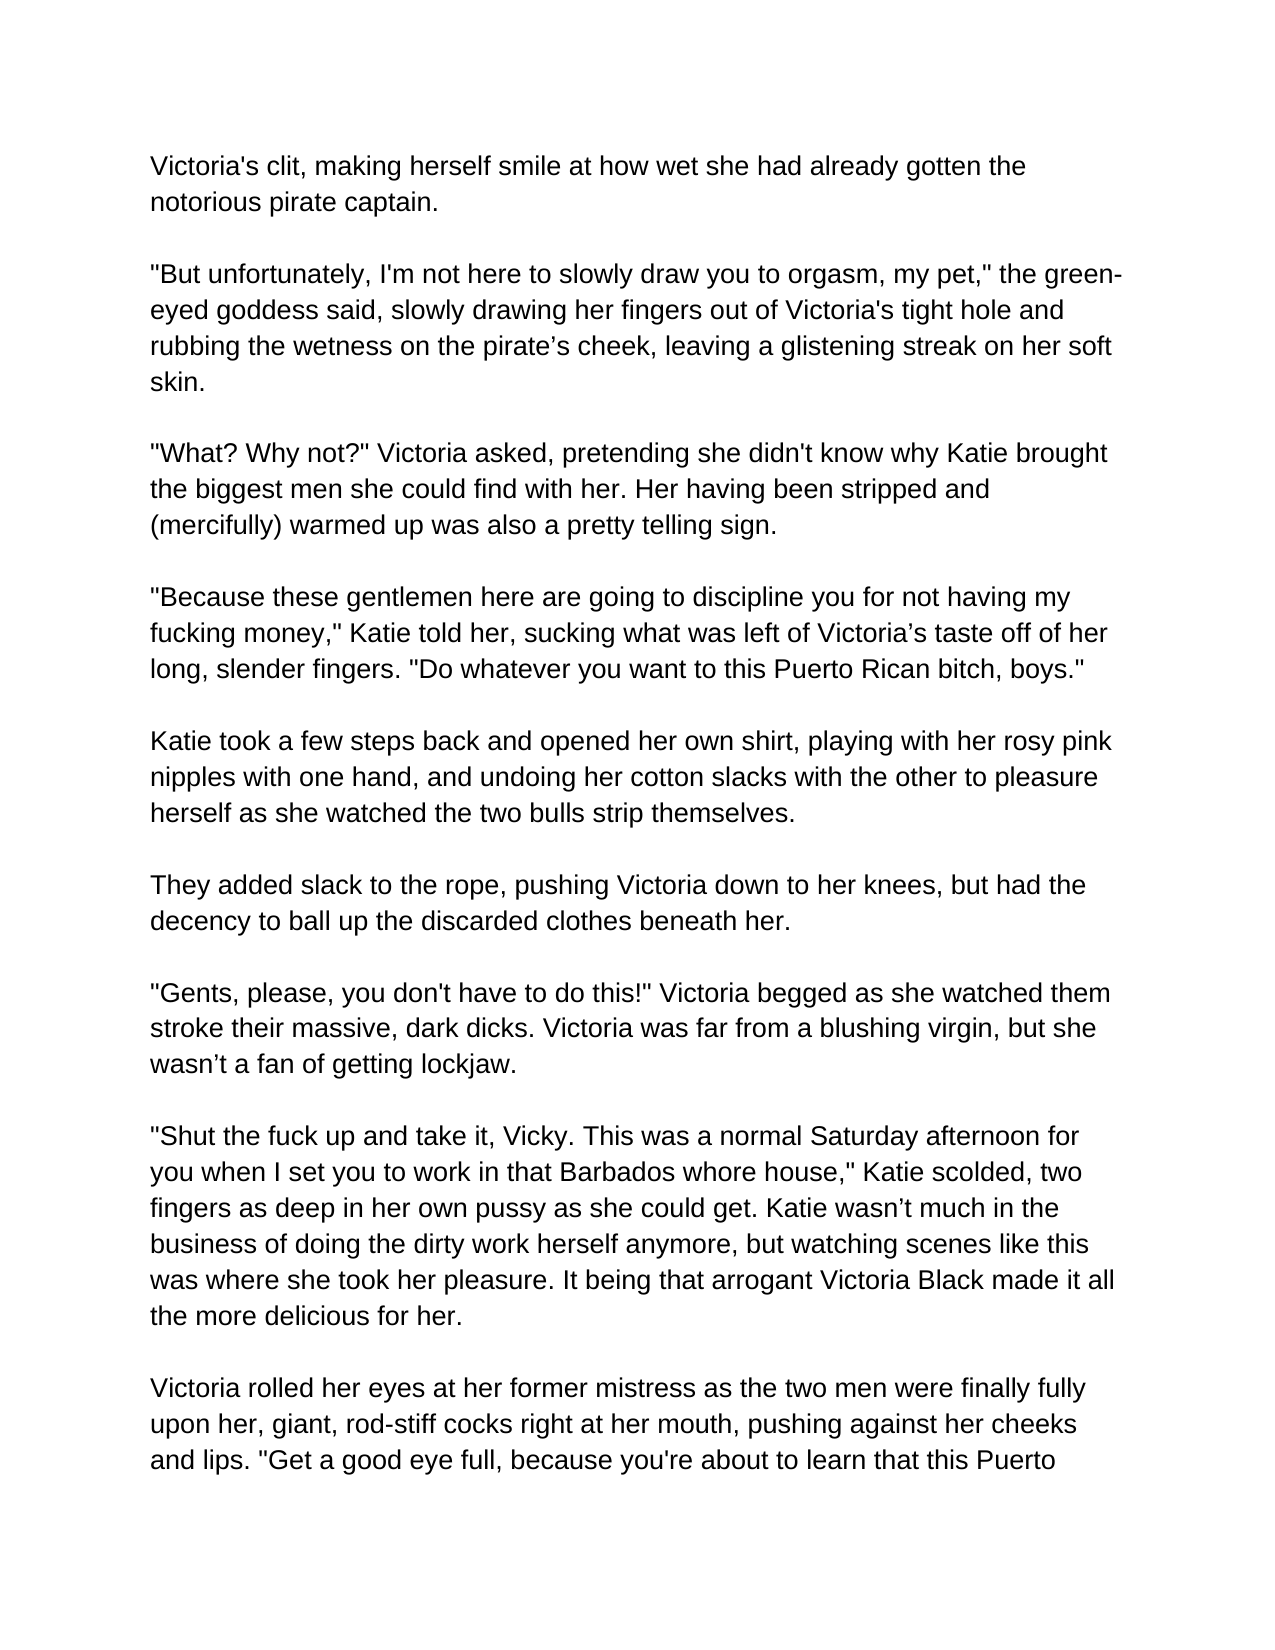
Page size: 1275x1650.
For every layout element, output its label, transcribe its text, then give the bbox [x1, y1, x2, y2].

text "What? Why not?" Victoria asked, pretending she didn't know why Katie brought the biggest men she could find with her. Her having been stripped and (mercifully) warmed up was also a pretty telling sign. [150, 437, 1125, 541]
text "Because these gentlemen here are going to discipline you for not having my fucking money," Katie told her, sucking what was left of Victoria’s taste off of her long, slender fingers. "Do whatever you want to this Puerto Rican bitch, boys." [150, 581, 1125, 684]
text "Shut the fuck up and take it, Vicky. This was a normal Saturday afternoon for you when I set you to work in that Barbados whore house," Katie scolded, two fingers as deep in her own pussy as she could get. Katie wasn’t much in the business of doing the dirty work herself anymore, but watching scenes like this was where she took her pleasure. It being that arrogant Victoria Black made it all the more delicious for her. [150, 1120, 1125, 1331]
text Katie took a few steps back and opened her own shirt, playing with her rosy pink nipples with one hand, and undoing her cotton slacks with the other to pleasure herself as she watched the two bulls strip themselves. [150, 725, 1125, 828]
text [150, 150, 1125, 217]
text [150, 1372, 1125, 1475]
text "Gents, please, you don't have to do this!" Victoria begged as she watched them stroke their massive, dark dicks. Victoria was far from a blushing virgin, but she wasn’t a fan of getting lockjaw. [150, 977, 1125, 1080]
text "But unfortunately, I'm not here to slowly draw you to orgasm, my pet," the green-eyed goddess said, slowly drawing her fingers out of Victoria's tight hole and rubbing the wetness on the pirate’s cheek, leaving a glistening streak on her soft skin. [150, 258, 1125, 397]
text They added slack to the rope, pushing Victoria down to her knees, but had the decency to ball up the discarded clothes beneath her. [150, 869, 1125, 936]
